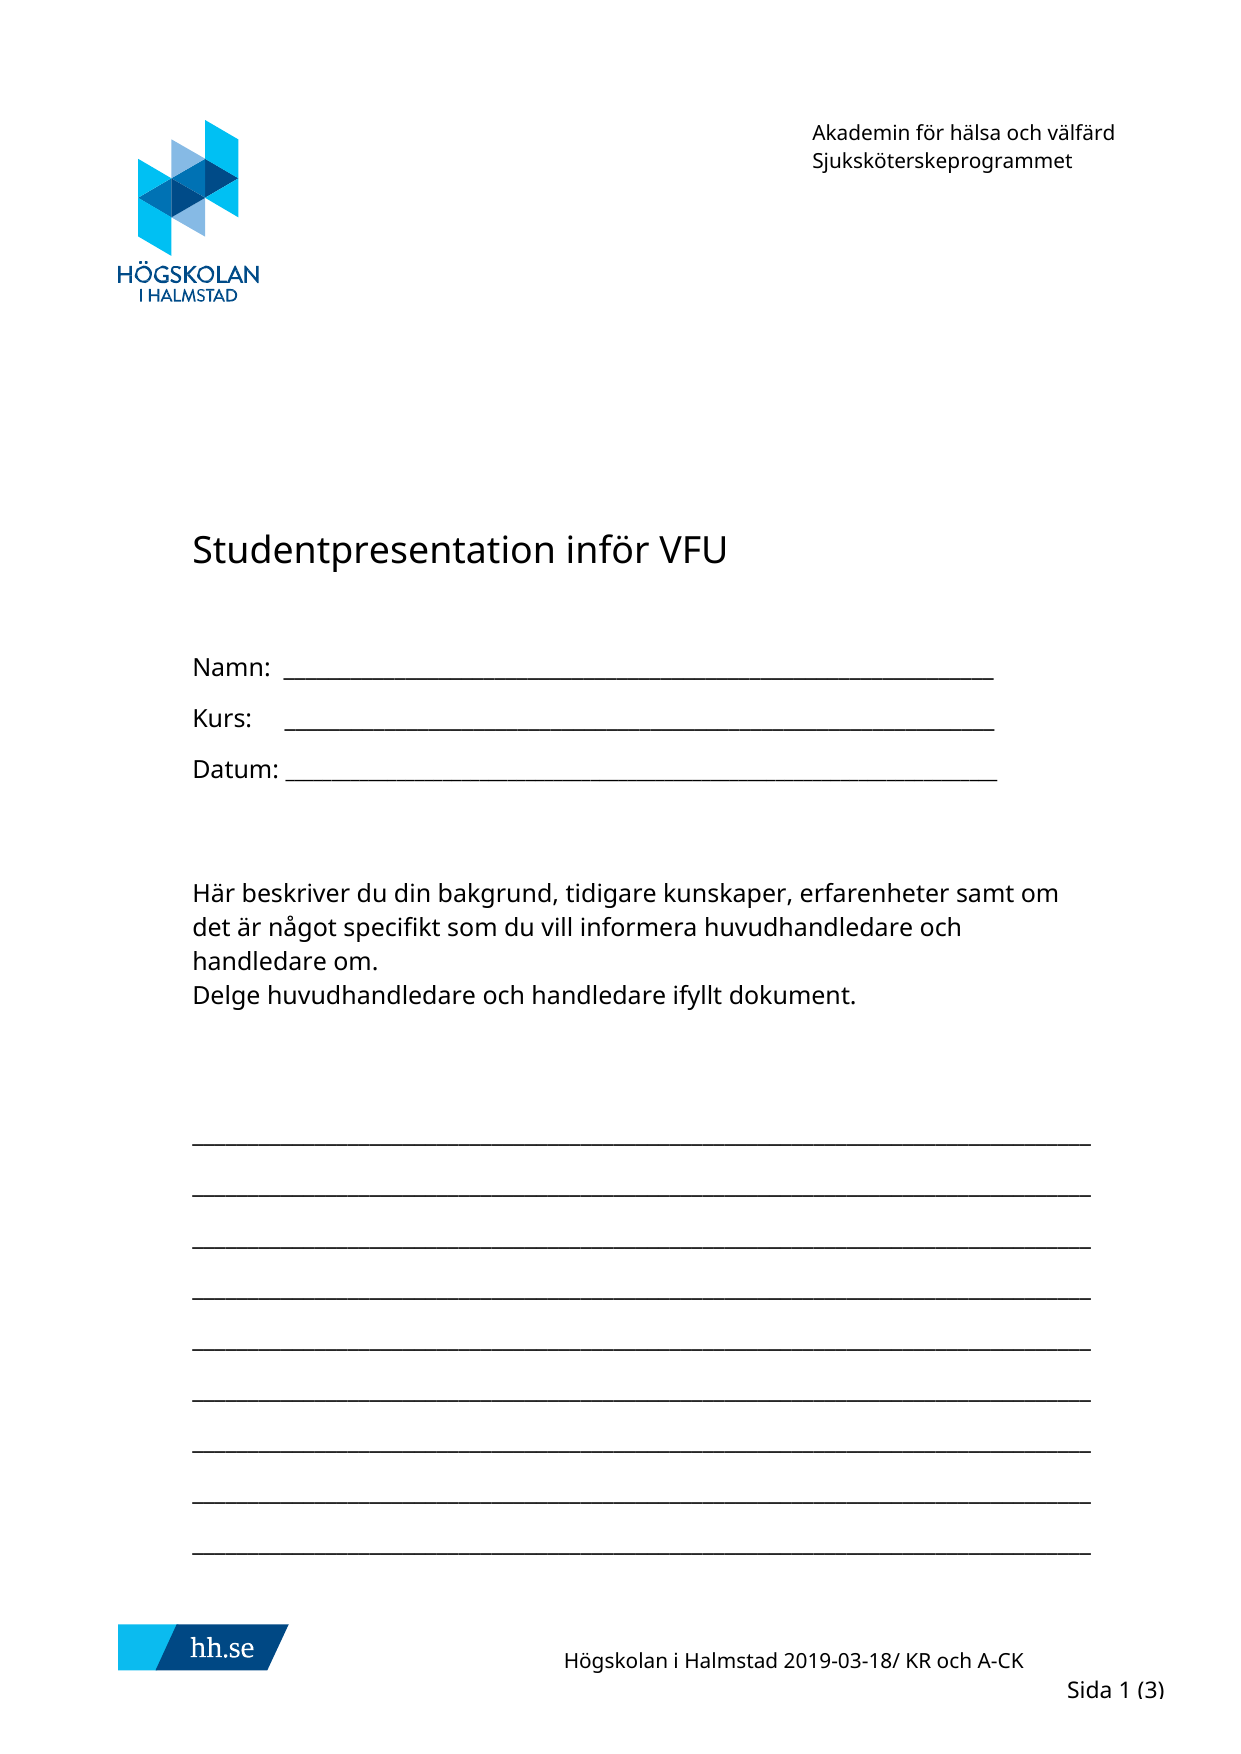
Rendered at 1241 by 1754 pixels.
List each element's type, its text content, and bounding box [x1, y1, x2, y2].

text Namn: ________________________________________________________________ Kurs: ________________________________________________________________ Datum: _____________________________________________________________________________ [192, 650, 1092, 786]
subtitle Studentpresentation inför VFU [192, 523, 1092, 574]
text Delge huvudhandledare och handledare ifyllt dokument. [192, 977, 1092, 1011]
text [192, 1116, 1092, 1558]
text Här beskriver du din bakgrund, tidigare kunskaper, erfarenheter samt om det är något specifikt som du vill informera huvudhandledare och handledare om. [192, 875, 1092, 977]
